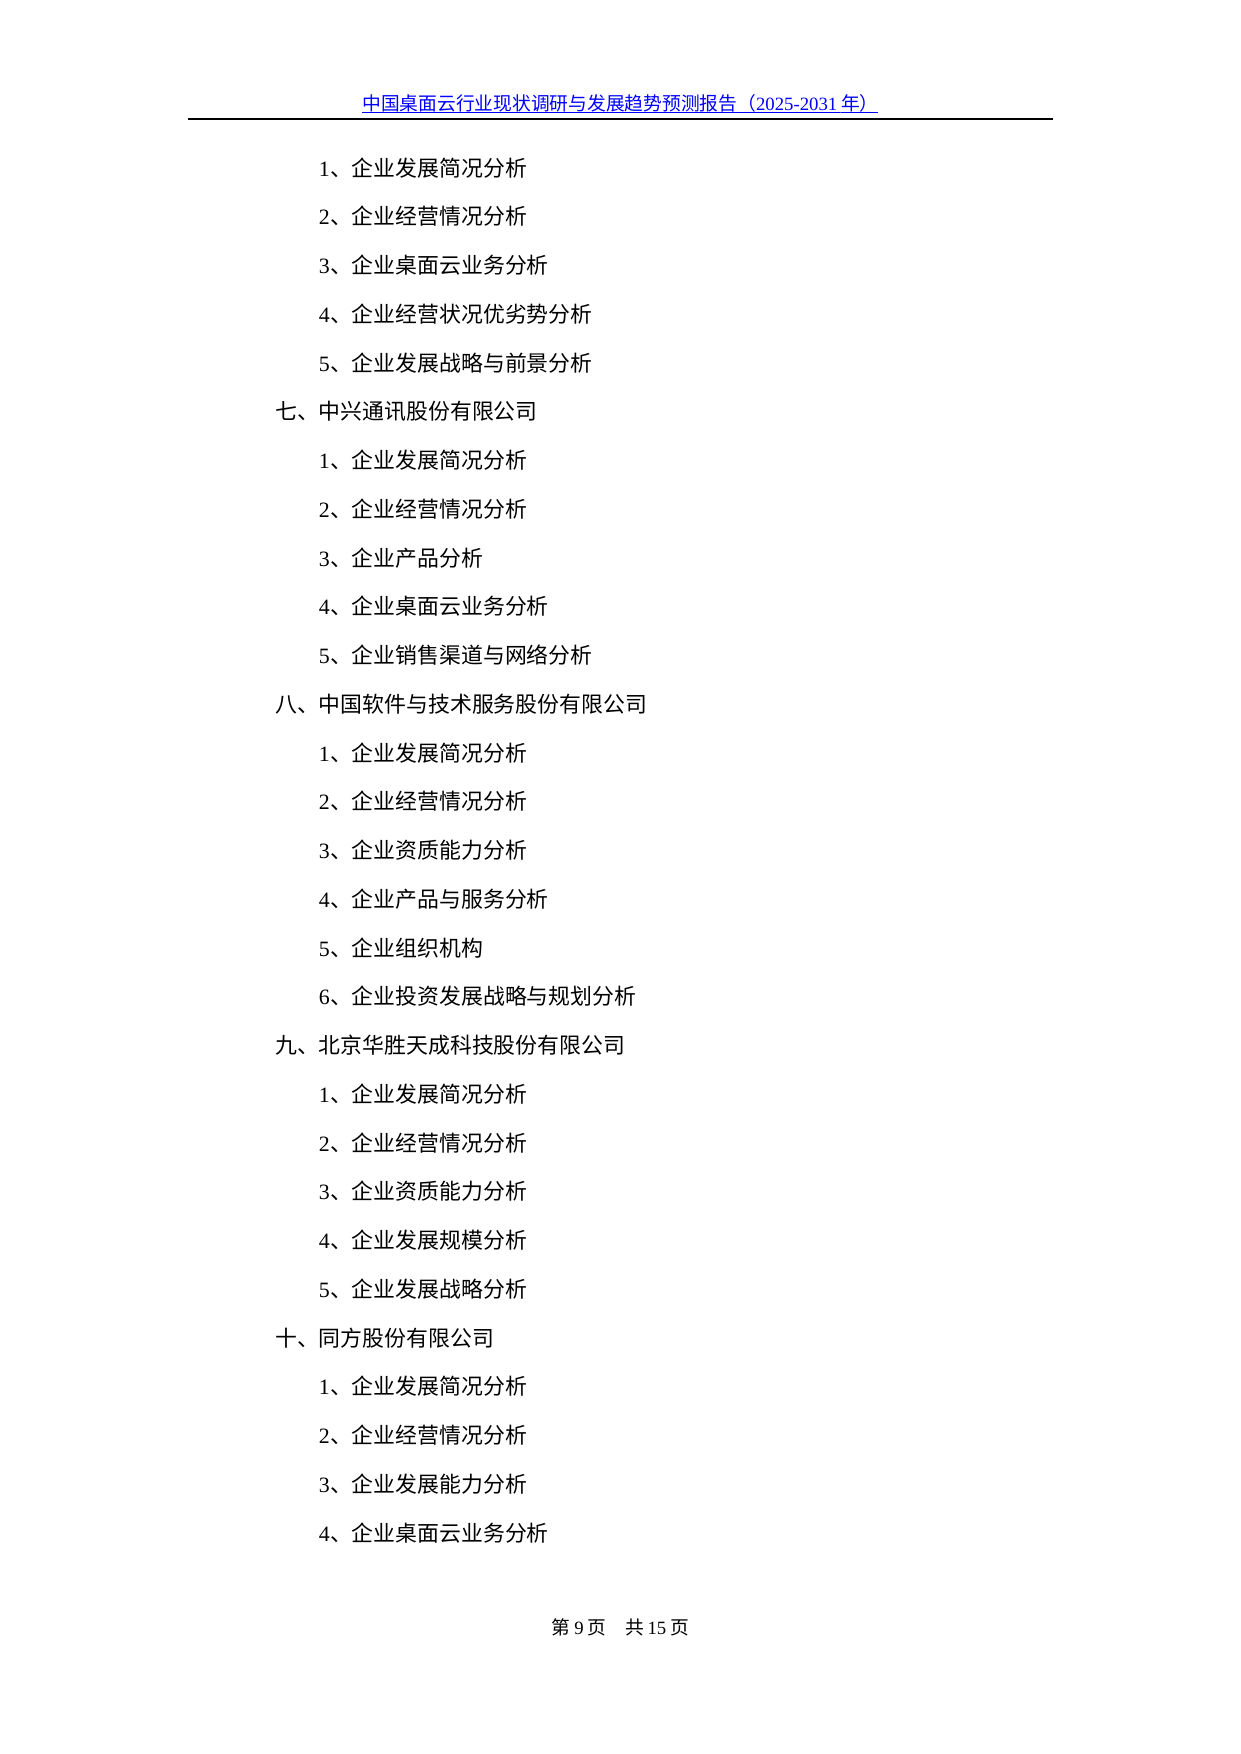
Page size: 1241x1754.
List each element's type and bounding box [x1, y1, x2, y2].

text [187, 150, 1053, 1548]
